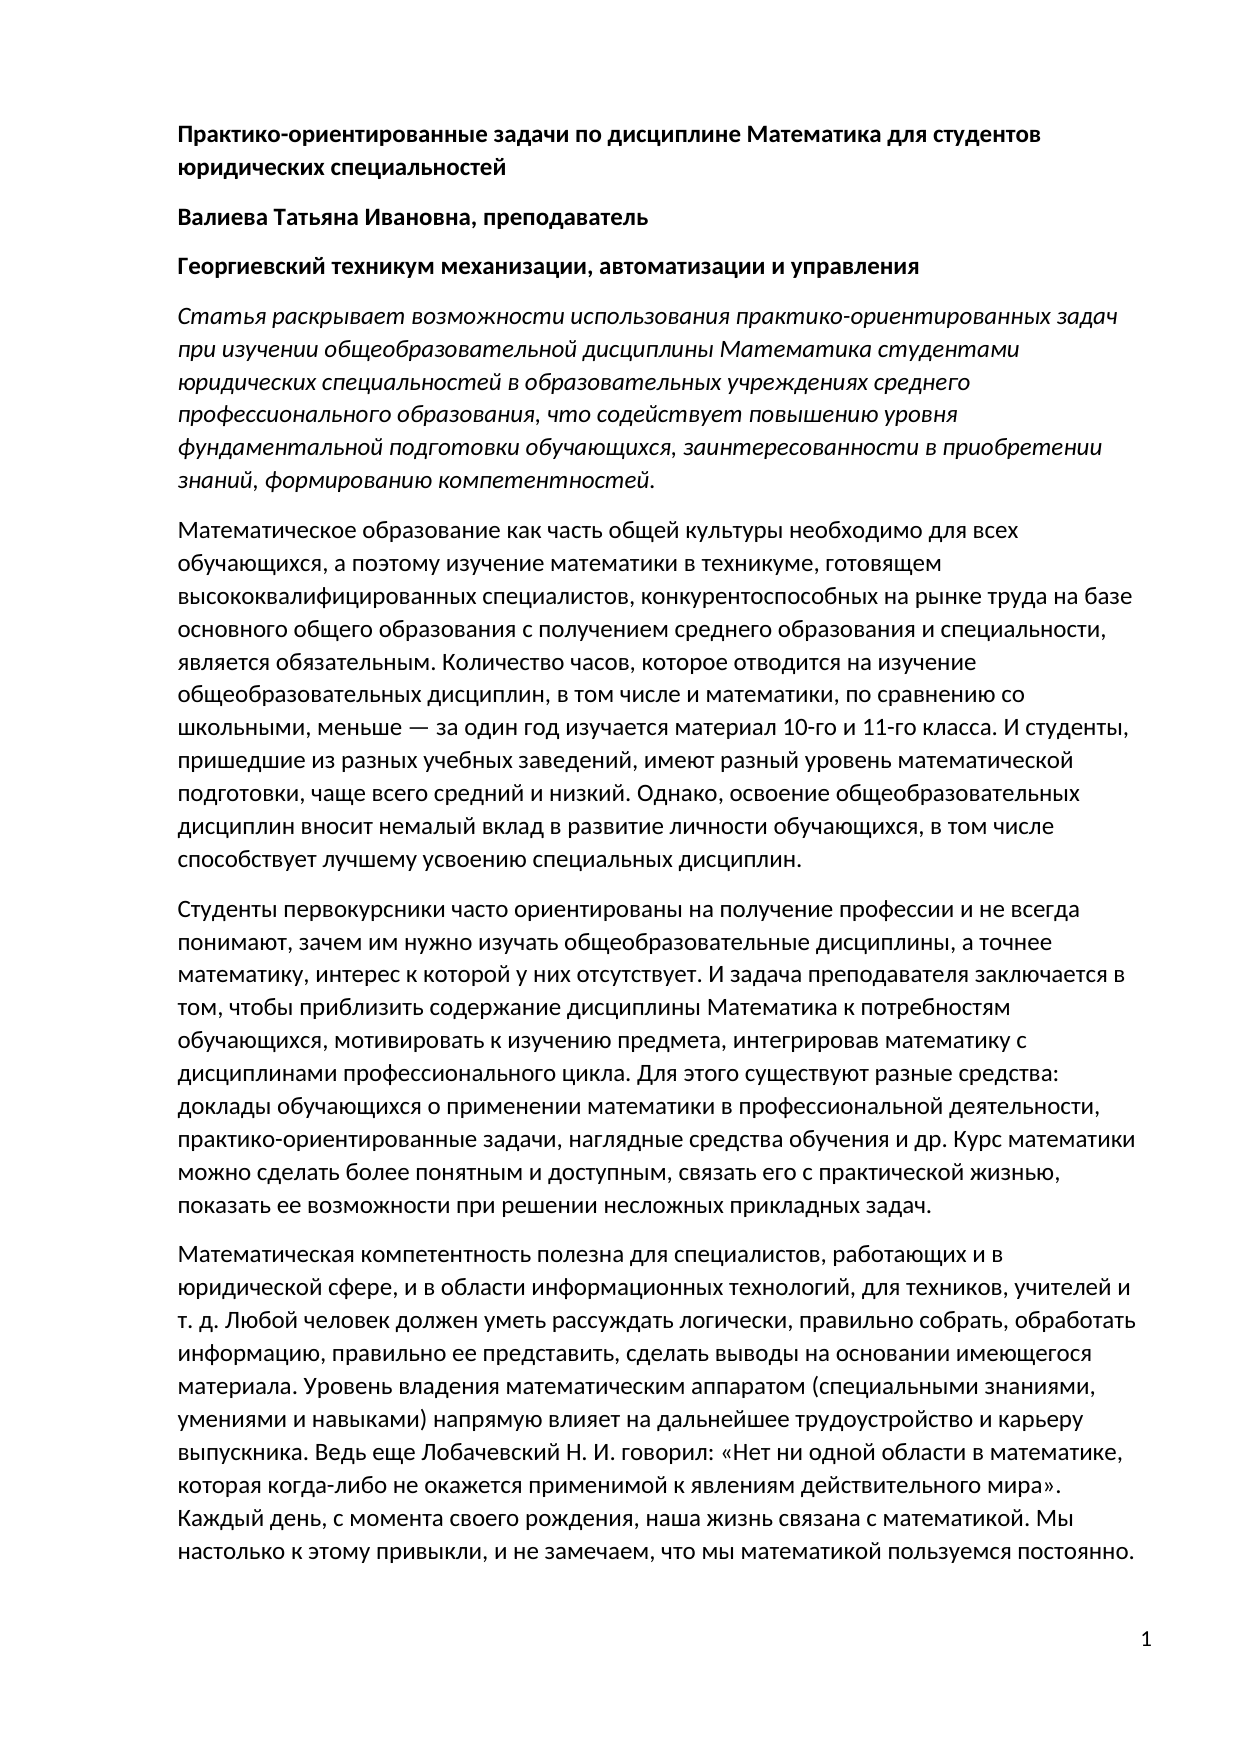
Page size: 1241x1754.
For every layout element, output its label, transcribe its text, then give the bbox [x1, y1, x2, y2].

text Валиева Татьяна Ивановна, преподаватель [177, 201, 1152, 231]
text Студенты первокурсники часто ориентированы на получение профессии и не всегда понимают, зачем им нужно изучать общеобразовательные дисциплины, а точнее математику, интерес к которой у них отсутствует. И задача преподавателя заключается в том, чтобы приблизить содержание дисциплины Математика к потребностям обучающихся, мотивировать к изучению предмета, интегрировав математику с дисциплинами профессионального цикла. Для этого существуют разные средства: доклады обучающихся о применении математики в профессиональной деятельности, практико-ориентированные задачи, наглядные средства обучения и др. Курс математики можно сделать более понятным и доступным, связать его с практической жизнью, показать ее возможности при решении несложных прикладных задач. [177, 893, 1152, 1219]
text Георгиевский техникум механизации, автоматизации и управления [177, 250, 1152, 281]
text Математическая компетентность полезна для специалистов, работающих и в юридической сфере, и в области информационных технологий, для техников, учителей и т. д. Любой человек должен уметь рассуждать логически, правильно собрать, обработать информацию, правильно ее представить, сделать выводы на основании имеющегося материала. Уровень владения математическим аппаратом (специальными знаниями, умениями и навыками) напрямую влияет на дальнейшее трудоустройство и карьеру выпускника. Ведь еще Лобачевский Н. И. говорил: «Нет ни одной области в математике, которая когда-либо не окажется применимой к явлениям действительного мира». Каждый день, с момента своего рождения, наша жизнь связана с математикой. Мы настолько к этому привыкли, и не замечаем, что мы математикой пользуемся постоянно. [177, 1238, 1152, 1565]
text Практико-ориентированные задачи по дисциплине Математика для студентов юридических специальностей [177, 118, 1152, 182]
text Математическое образование как часть общей культуры необходимо для всех обучающихся, а поэтому изучение математики в техникуме, готовящем высококвалифицированных специалистов, конкурентоспособных на рынке труда на базе основного общего образования с получением среднего образования и специальности, является обязательным. Количество часов, которое отводится на изучение общеобразовательных дисциплин, в том числе и математики, по сравнению со школьными, меньше — за один год изучается материал 10-го и 11-го класса. И студенты, пришедшие из разных учебных заведений, имеют разный уровень математической подготовки, чаще всего средний и низкий. Однако, освоение общеобразовательных дисциплин вносит немалый вклад в развитие личности обучающихся, в том числе способствует лучшему усвоению специальных дисциплин. [177, 514, 1152, 874]
text Статья раскрывает возможности использования практико-ориентированных задач при изучении общеобразовательной дисциплины Математика студентами юридических специальностей в образовательных учреждениях среднего профессионального образования, что содействует повышению уровня фундаментальной подготовки обучающихся, заинтересованности в приобретении знаний, формированию компетентностей. [177, 300, 1152, 495]
